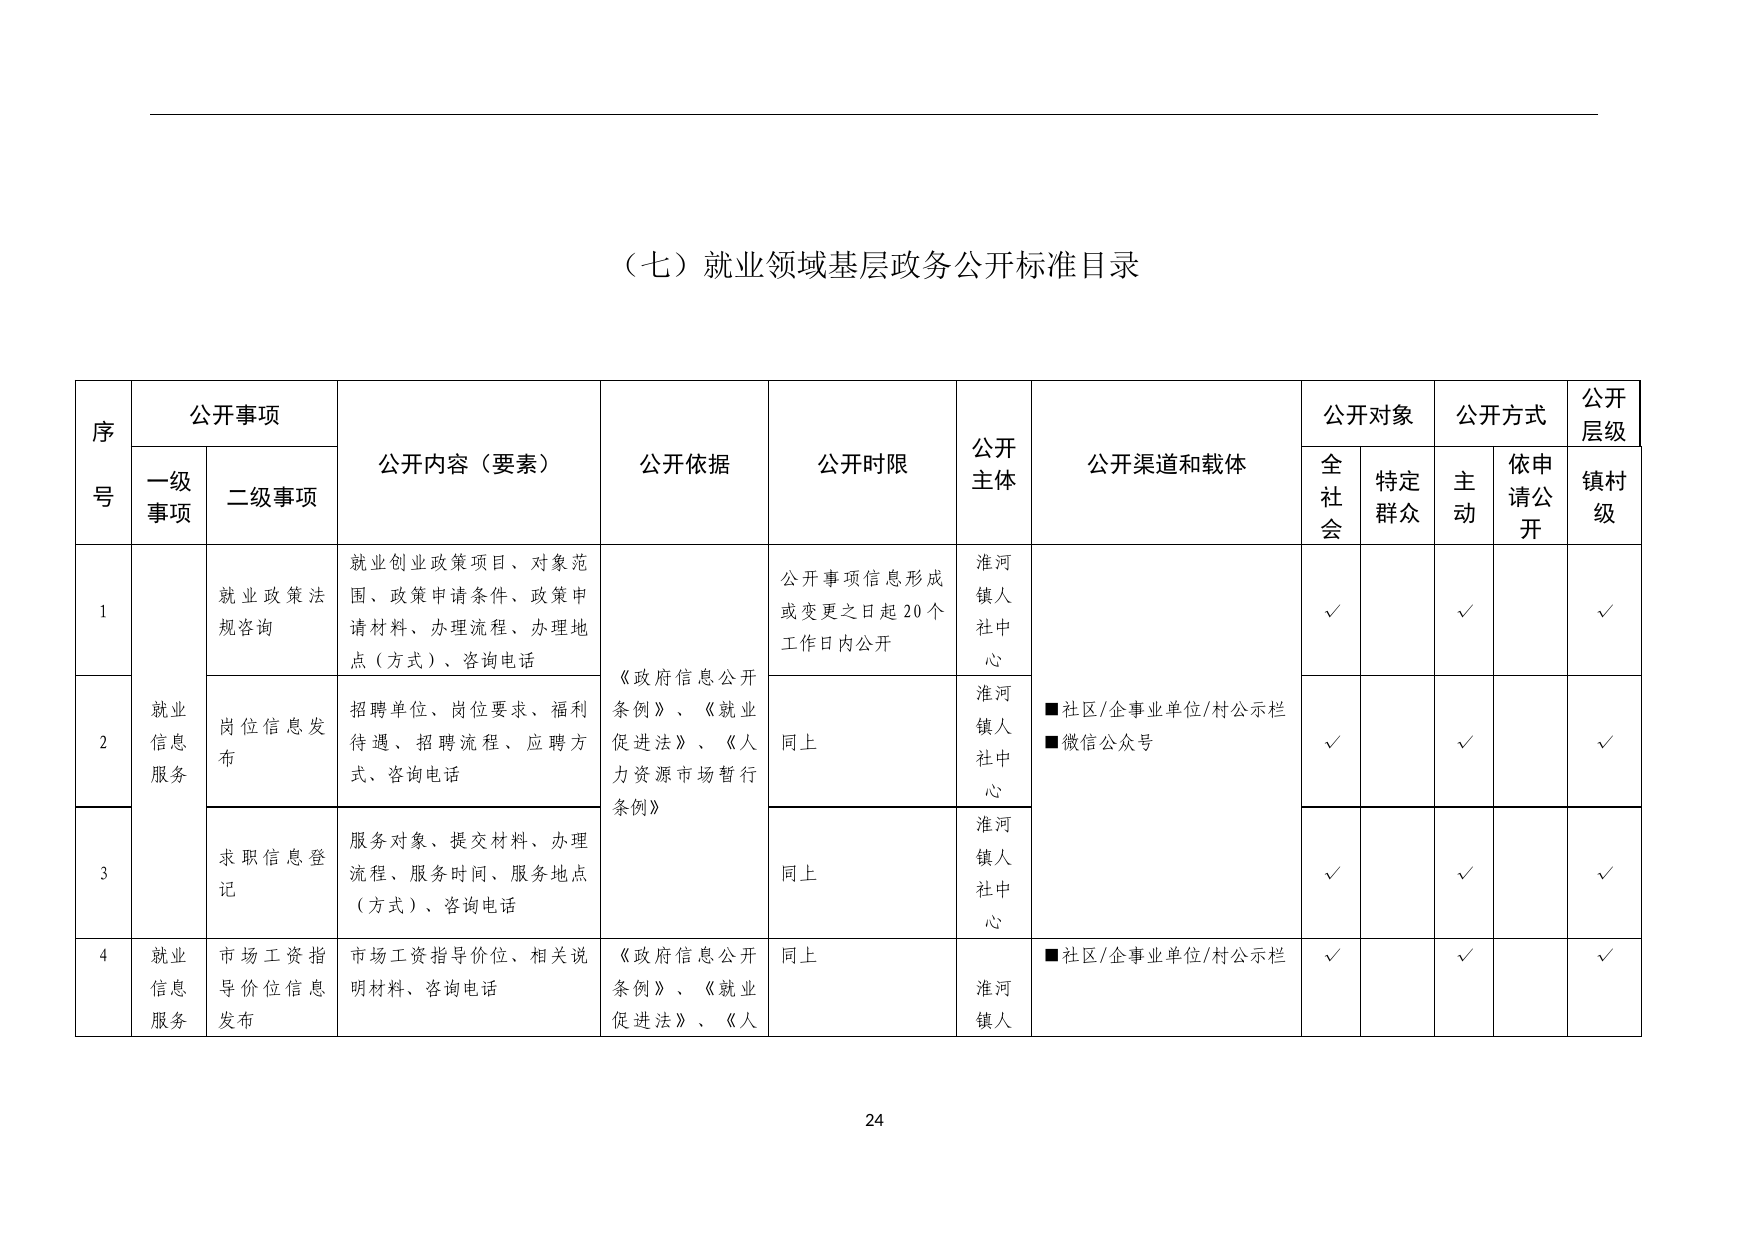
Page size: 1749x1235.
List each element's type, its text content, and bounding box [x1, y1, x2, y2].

table_header 公开依据 [601, 381, 768, 544]
table_cell √ [1435, 545, 1493, 675]
table_header 序号 [76, 381, 131, 544]
table_cell 就业创业政策项目、对象范围、政策申请条件、政策申请材料、办理流程、办理地点（方式）、咨询电话 [338, 545, 600, 675]
table_cell 求职信息登记 [207, 808, 337, 937]
table_cell ■社区/企事业单位/村公示栏 ■微信公众号 [1032, 545, 1301, 937]
table_cell 二级事项 [207, 447, 337, 544]
table_cell 全社会 [1302, 447, 1360, 544]
table_cell ■社区/企事业单位/村公示栏 [1032, 939, 1301, 1036]
table_cell √ [1568, 676, 1641, 806]
table_header 公开时限 [769, 381, 956, 544]
table_cell [1361, 808, 1434, 937]
table_cell 市场工资指导价位信息发布 [207, 939, 337, 1036]
table_cell [1494, 676, 1567, 806]
table_cell [1494, 545, 1567, 675]
table_cell 市场工资指导价位、相关说明材料、咨询电话 [338, 939, 600, 1036]
table_cell [1361, 676, 1434, 806]
table_header 公开渠道和载体 [1032, 381, 1301, 544]
table_cell √ [1435, 808, 1493, 937]
table_cell 公开事项信息形成或变更之日起20个工作日内公开 [769, 545, 956, 675]
table_header 公开内容（要素） [338, 381, 600, 544]
table_cell [1361, 939, 1434, 1036]
table_cell 就业信息服务 [132, 939, 206, 1036]
table_cell 淮河镇人社中心 [957, 676, 1031, 806]
table_cell 就业政策法规咨询 [207, 545, 337, 675]
table_cell 淮河镇人社中心 [957, 545, 1031, 675]
table_cell 特定群众 [1361, 447, 1434, 544]
table_cell √ [1302, 676, 1360, 806]
table_cell √ [1568, 545, 1641, 675]
table_cell 淮河镇人社中心 [957, 939, 1031, 1036]
table_header 公开事项 [132, 381, 337, 446]
table_header 公开层级 [1568, 381, 1639, 446]
table_cell √ [1302, 545, 1360, 675]
table_cell √ [1302, 808, 1360, 937]
table_cell √ [1568, 939, 1641, 1036]
subtitle （七）就业领域基层政务公开标准目录 [150, 230, 1598, 295]
table_cell [1361, 545, 1434, 675]
table_header 公开方式 [1435, 381, 1567, 446]
table_cell 岗位信息发布 [207, 676, 337, 806]
table_cell 就业信息服务 [132, 545, 206, 937]
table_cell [601, 939, 768, 1036]
table_cell 依申请公开 [1494, 447, 1567, 544]
table_cell 1 [76, 545, 131, 675]
table_cell 镇村级 [1568, 447, 1641, 544]
table_cell 2 [76, 676, 131, 806]
table_cell √ [1435, 939, 1493, 1036]
table_cell 服务对象、提交材料、办理流程、服务时间、服务地点（方式）、咨询电话 [338, 808, 600, 937]
table_cell [1494, 939, 1567, 1036]
table_cell 淮河镇人社中心 [957, 808, 1031, 937]
table_cell 3 [76, 808, 131, 937]
table_cell 一级事项 [132, 447, 206, 544]
table_cell √ [1435, 676, 1493, 806]
table_cell 4 [76, 939, 131, 1036]
table_cell √ [1568, 808, 1641, 937]
table_header 公开主体 [957, 381, 1031, 544]
table_cell [1494, 808, 1567, 937]
table_cell 同上 [769, 939, 956, 1036]
table_cell 《政府信息公开条例》、《就业促进法》、《人力资源市场暂行条例》 [601, 545, 768, 937]
table_cell 同上 [769, 676, 956, 806]
table_cell √ [1302, 939, 1360, 1036]
table_cell 主动 [1435, 447, 1493, 544]
table_header 公开对象 [1302, 381, 1434, 446]
table_cell 招聘单位、岗位要求、福利待遇、招聘流程、应聘方式、咨询电话 [338, 676, 600, 806]
table_cell 同上 [769, 808, 956, 937]
